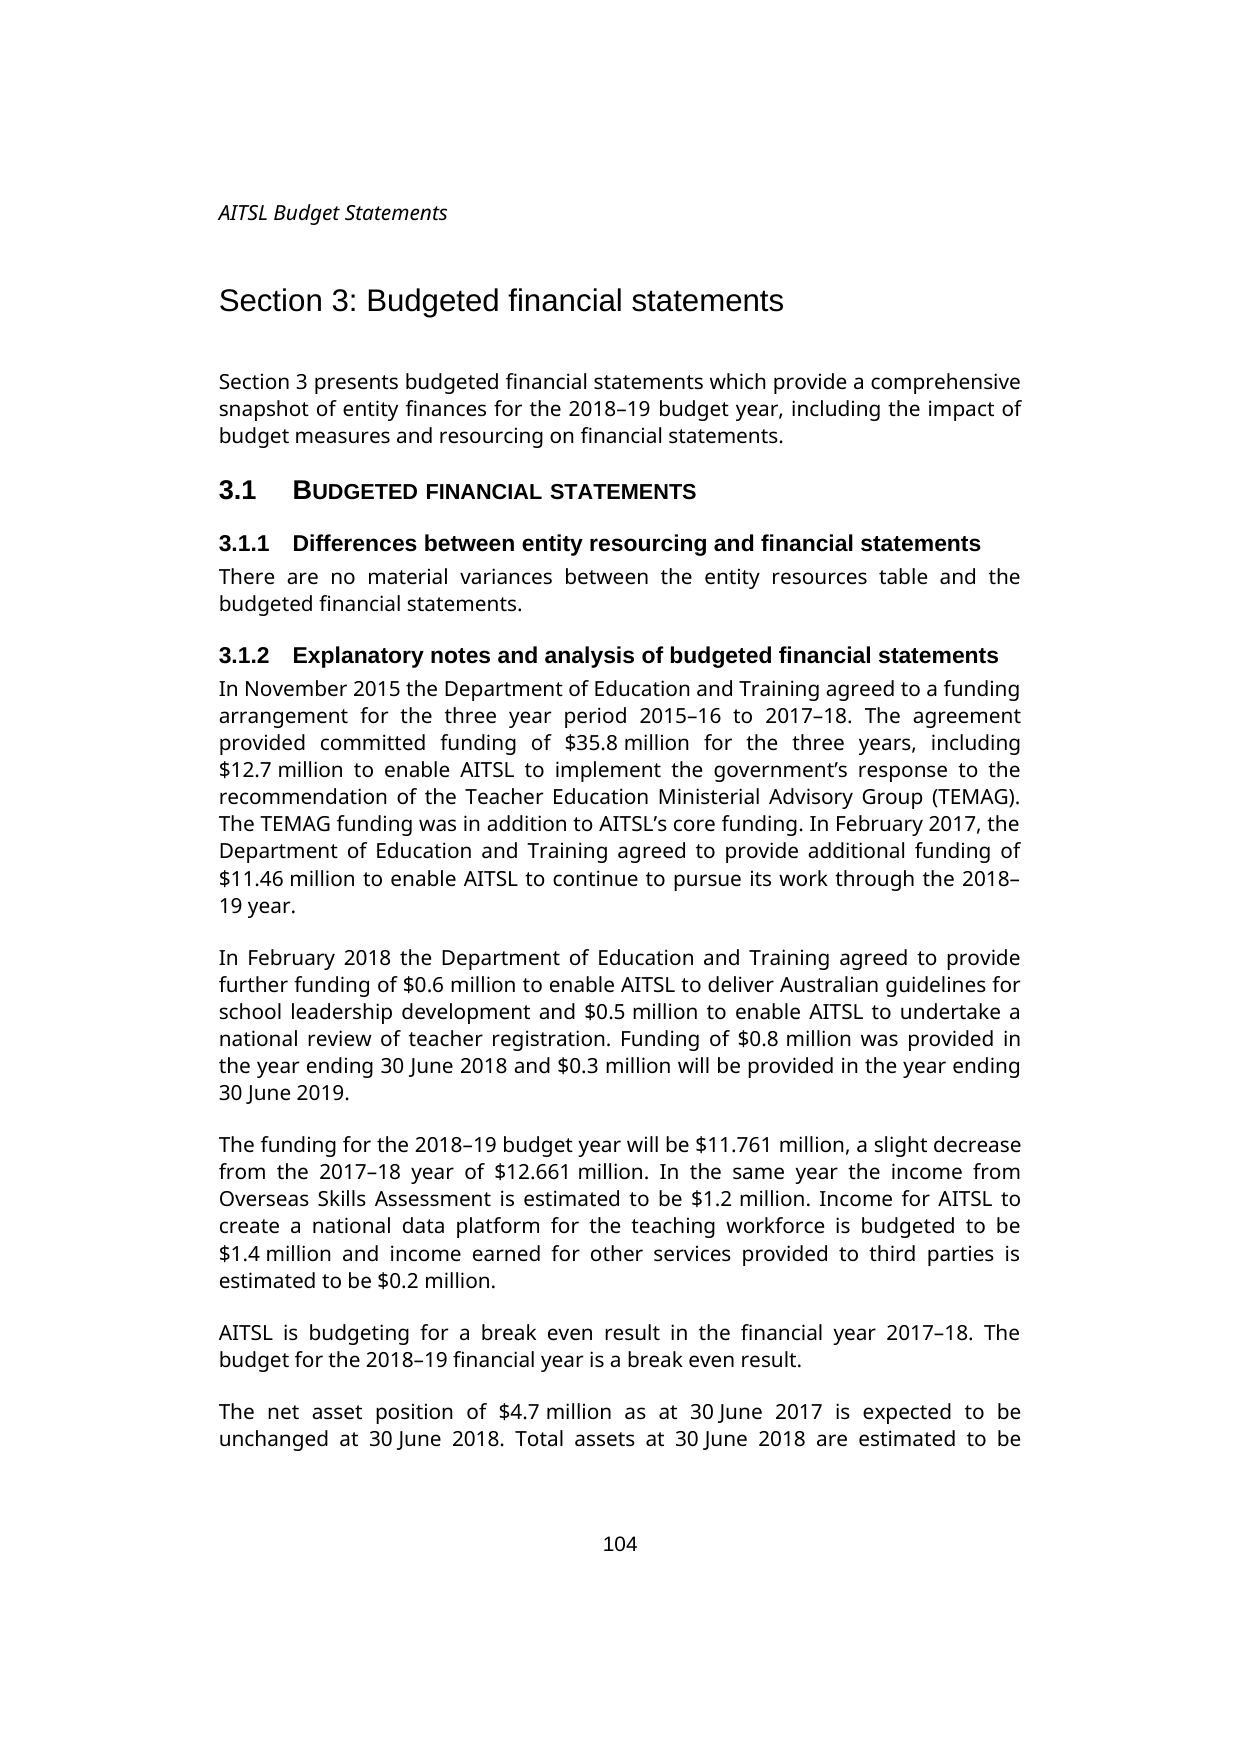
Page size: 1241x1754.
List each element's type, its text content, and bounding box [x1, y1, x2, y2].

subtitle 3.1.2 Explanatory notes and analysis of budgeted financial statements [218, 642, 1022, 668]
text There are no material variances between the entity resources table and the budgeted financial statements. [218, 563, 1022, 617]
subtitle Section 3: Budgeted financial statements [218, 282, 1022, 318]
text In February 2018 the Department of Education and Training agreed to provide further funding of $0.6 million to enable AITSL to deliver Australian guidelines for school leadership development and $0.5 million to enable AITSL to undertake a national review of teacher registration. Funding of $0.8 million was provided in the year ending 30 June 2018 and $0.3 million will be provided in the year ending 30 June 2019. [218, 943, 1022, 1106]
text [218, 1398, 1022, 1452]
subtitle 3.1.1 Differences between entity resourcing and financial statements [218, 530, 1022, 557]
text Section 3 presents budgeted financial statements which provide a comprehensive snapshot of entity finances for the 2018–19 budget year, including the impact of budget measures and resourcing on financial statements. [218, 368, 1022, 449]
text The funding for the 2018–19 budget year will be $11.761 million, a slight decrease from the 2017–18 year of $12.661 million. In the same year the income from Overseas Skills Assessment is estimated to be $1.2 million. Income for AITSL to create a national data platform for the teaching workforce is budgeted to be $1.4 million and income earned for other services provided to third parties is estimated to be $0.2 million. [218, 1131, 1022, 1293]
subtitle 3.1 Budgeted financial statements [218, 474, 1022, 505]
text In November 2015 the Department of Education and Training agreed to a funding arrangement for the three year period 2015–16 to 2017–18. The agreement provided committed funding of $35.8 million for the three years, including $12.7 million to enable AITSL to implement the government’s response to the recommendation of the Teacher Education Ministerial Advisory Group (TEMAG). The TEMAG funding was in addition to AITSL’s core funding. In February 2017, the Department of Education and Training agreed to provide additional funding of $11.46 million to enable AITSL to continue to pursue its work through the 2018–19 year. [218, 675, 1022, 918]
text AITSL is budgeting for a break even result in the financial year 2017–18. The budget for the 2018–19 financial year is a break even result. [218, 1318, 1022, 1373]
